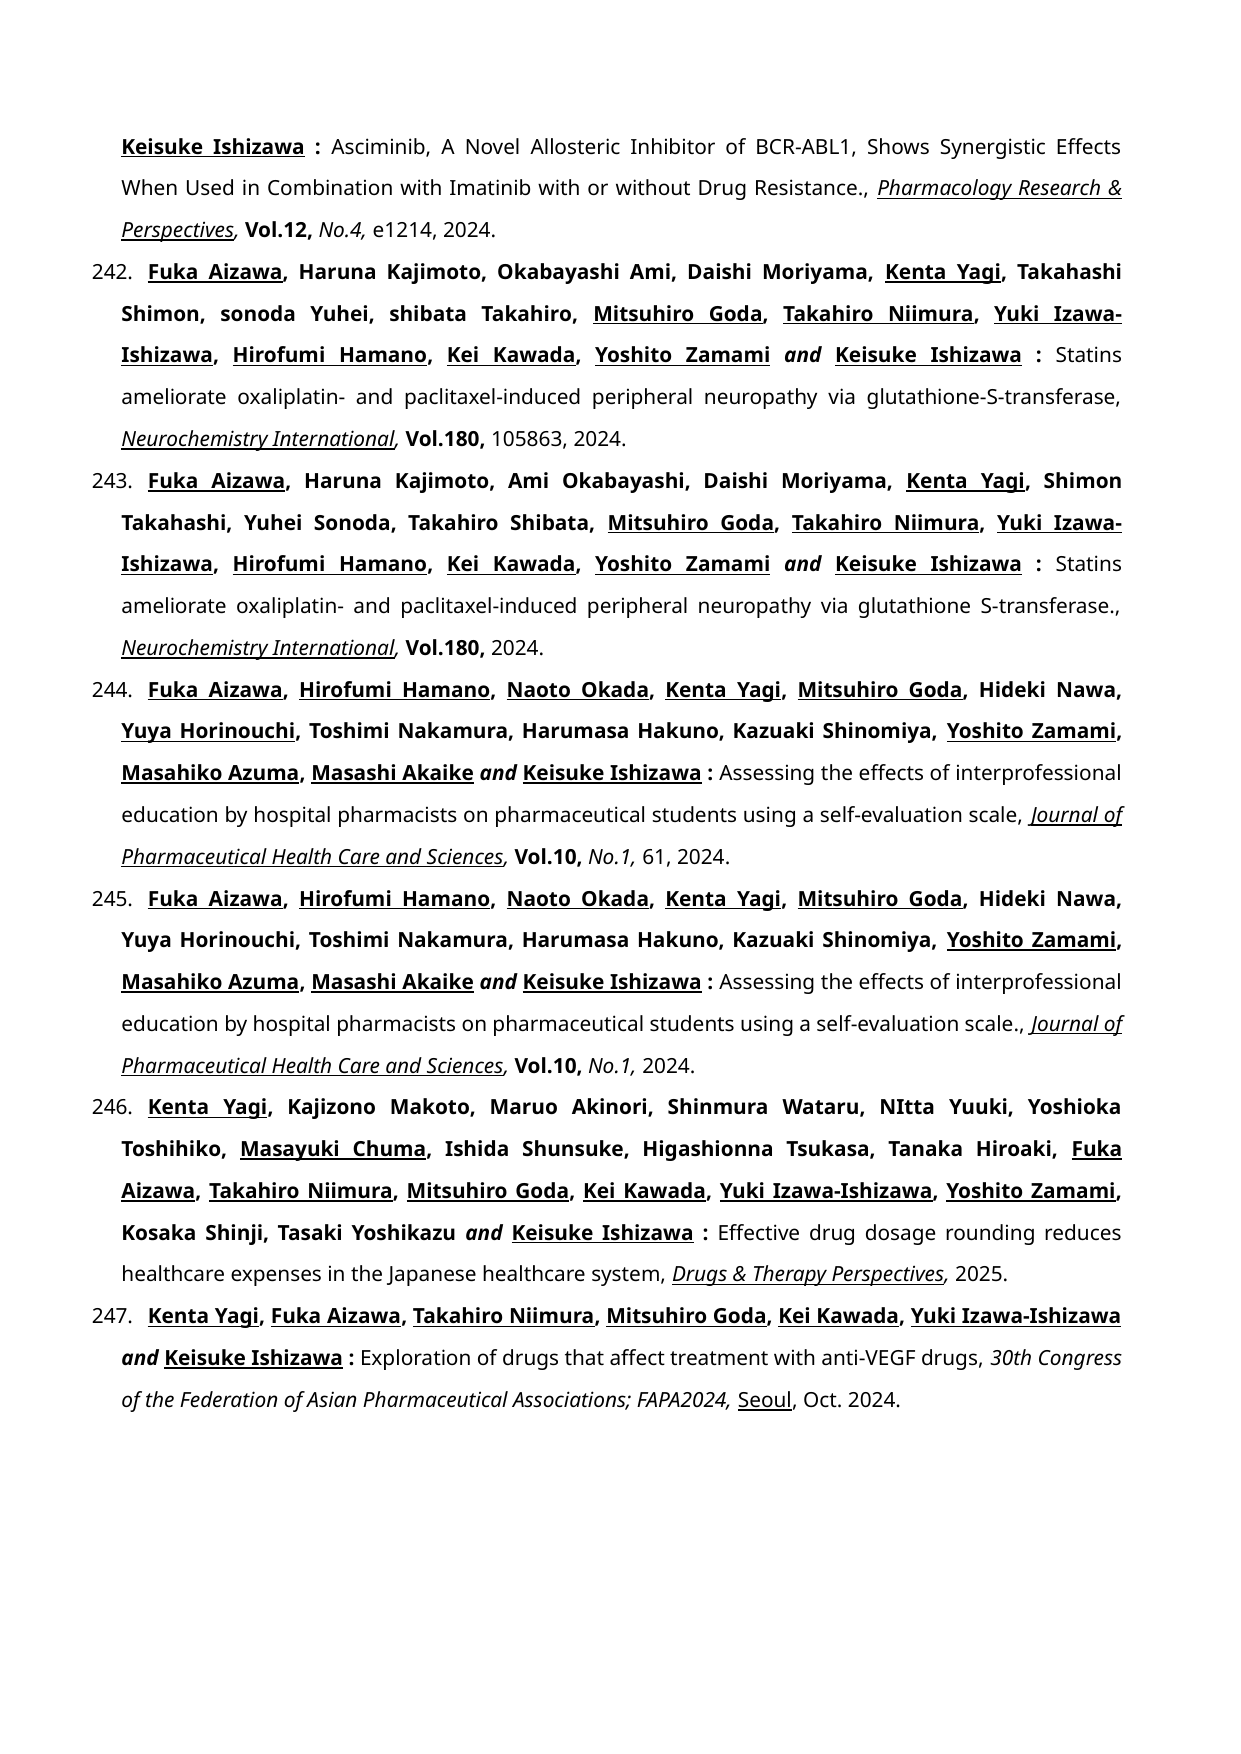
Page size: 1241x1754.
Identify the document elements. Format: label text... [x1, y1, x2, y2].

list Fuka Aizawa, Haruna Kajimoto, Ami Okabayashi, Daishi Moriyama, Kenta Yagi, Shimon Takahashi, Yuhei Sonoda, Takahiro Shibata, Mitsuhiro Goda, Takahiro Niimura, Yuki Izawa-Ishizawa, Hirofumi Hamano, Kei Kawada, Yoshito Zamami and Keisuke Ishizawa : Statins ameliorate oxaliplatin- and paclitaxel-induced peripheral neuropathy via glutathione S-transferase., Neurochemistry International, Vol.180, 2024. [92, 459, 1122, 668]
list Fuka Aizawa, Haruna Kajimoto, Okabayashi Ami, Daishi Moriyama, Kenta Yagi, Takahashi Shimon, sonoda Yuhei, shibata Takahiro, Mitsuhiro Goda, Takahiro Niimura, Yuki Izawa-Ishizawa, Hirofumi Hamano, Kei Kawada, Yoshito Zamami and Keisuke Ishizawa : Statins ameliorate oxaliplatin- and paclitaxel-induced peripheral neuropathy via glutathione-S-transferase, Neurochemistry International, Vol.180, 105863, 2024. [92, 250, 1122, 459]
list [92, 125, 1122, 250]
list Kenta Yagi, Kajizono Makoto, Maruo Akinori, Shinmura Wataru, NItta Yuuki, Yoshioka Toshihiko, Masayuki Chuma, Ishida Shunsuke, Higashionna Tsukasa, Tanaka Hiroaki, Fuka Aizawa, Takahiro Niimura, Mitsuhiro Goda, Kei Kawada, Yuki Izawa-Ishizawa, Yoshito Zamami, Kosaka Shinji, Tasaki Yoshikazu and Keisuke Ishizawa : Effective drug dosage rounding reduces healthcare expenses in the Japanese healthcare system, Drugs & Therapy Perspectives, 2025. [92, 1086, 1122, 1295]
list Fuka Aizawa, Hirofumi Hamano, Naoto Okada, Kenta Yagi, Mitsuhiro Goda, Hideki Nawa, Yuya Horinouchi, Toshimi Nakamura, Harumasa Hakuno, Kazuaki Shinomiya, Yoshito Zamami, Masahiko Azuma, Masashi Akaike and Keisuke Ishizawa : Assessing the effects of interprofessional education by hospital pharmacists on pharmaceutical students using a self-evaluation scale., Journal of Pharmaceutical Health Care and Sciences, Vol.10, No.1, 2024. [92, 877, 1122, 1086]
list Fuka Aizawa, Hirofumi Hamano, Naoto Okada, Kenta Yagi, Mitsuhiro Goda, Hideki Nawa, Yuya Horinouchi, Toshimi Nakamura, Harumasa Hakuno, Kazuaki Shinomiya, Yoshito Zamami, Masahiko Azuma, Masashi Akaike and Keisuke Ishizawa : Assessing the effects of interprofessional education by hospital pharmacists on pharmaceutical students using a self-evaluation scale, Journal of Pharmaceutical Health Care and Sciences, Vol.10, No.1, 61, 2024. [92, 668, 1122, 877]
list Kenta Yagi, Fuka Aizawa, Takahiro Niimura, Mitsuhiro Goda, Kei Kawada, Yuki Izawa-Ishizawa and Keisuke Ishizawa : Exploration of drugs that affect treatment with anti-VEGF drugs, 30th Congress of the Federation of Asian Pharmaceutical Associations; FAPA2024, Seoul, Oct. 2024. [92, 1295, 1122, 1420]
